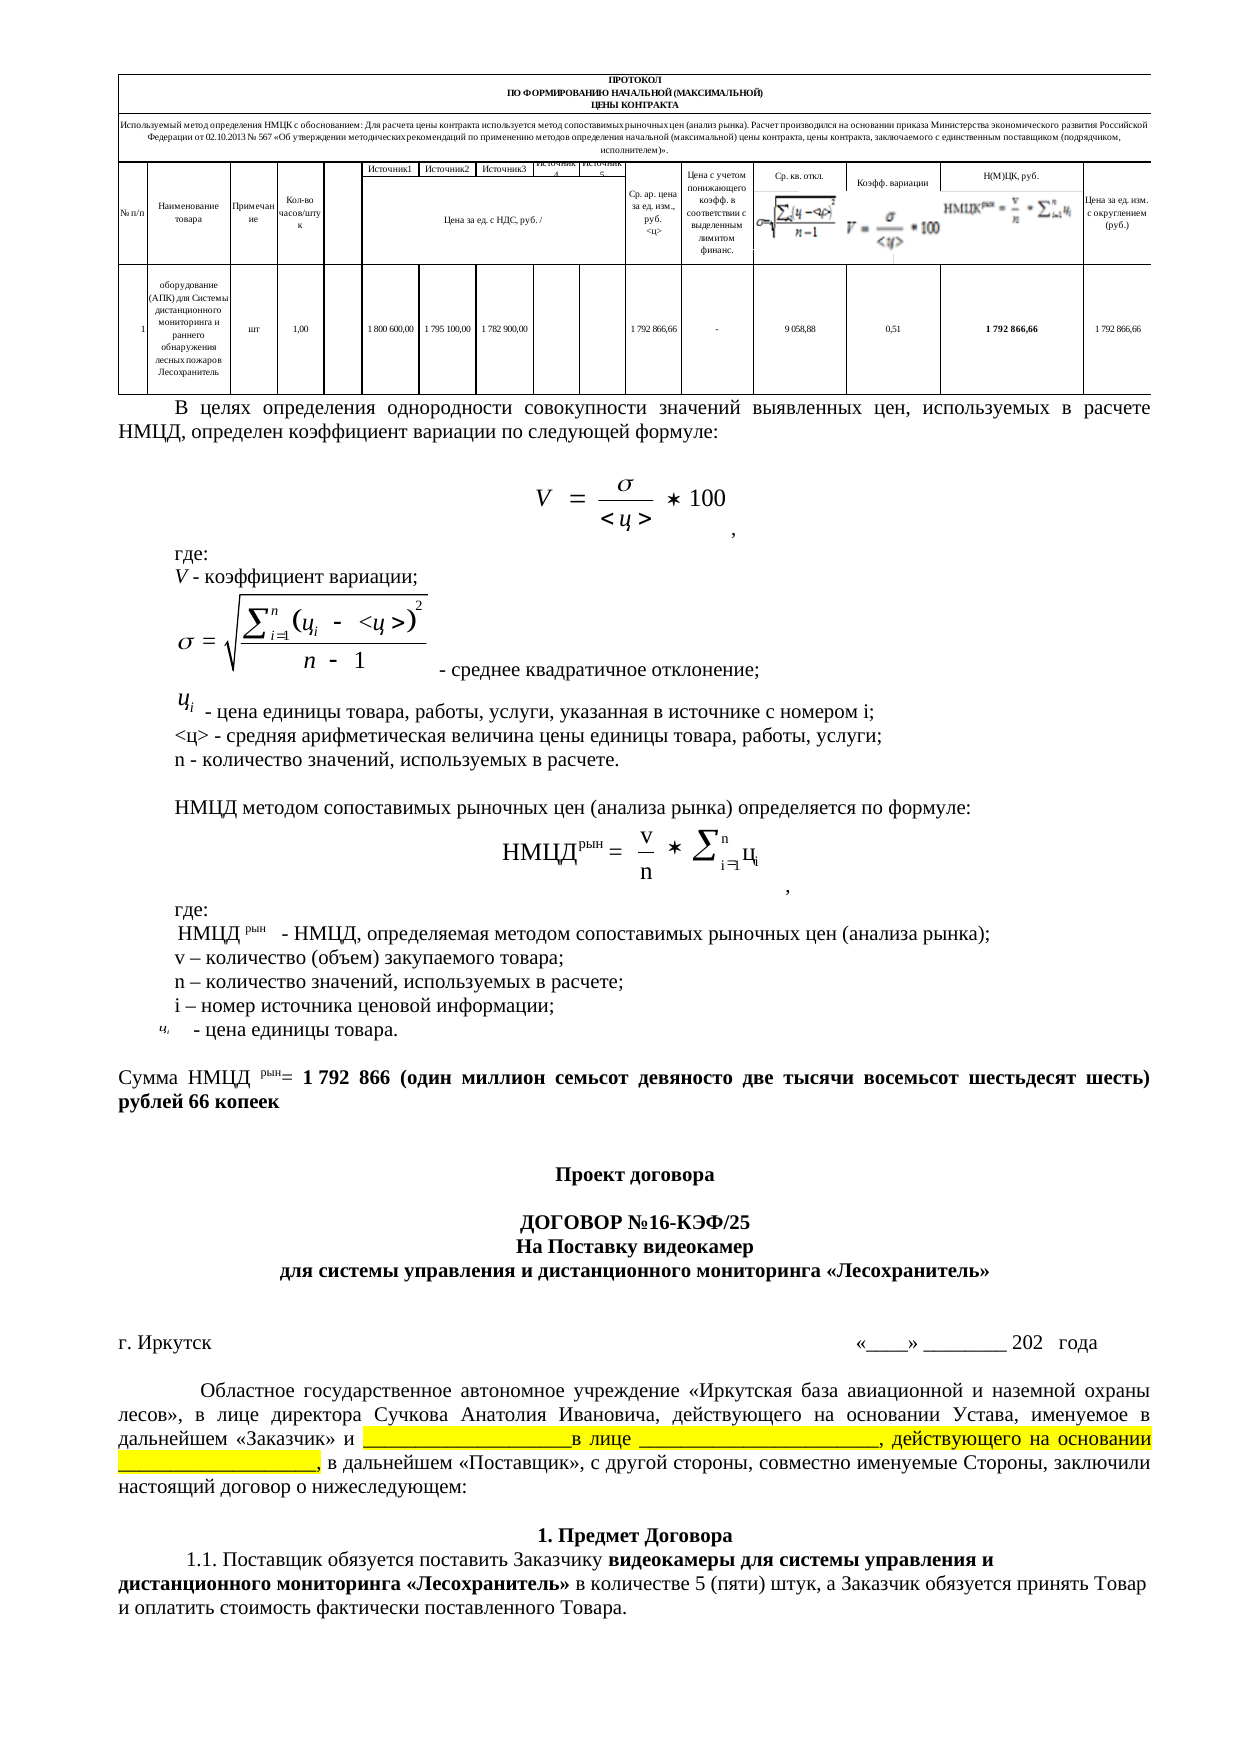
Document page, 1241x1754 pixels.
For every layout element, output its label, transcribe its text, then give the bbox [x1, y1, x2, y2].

text , [118, 819, 1152, 897]
text - среднее квадратичное отклонение; [118, 588, 1152, 681]
text n – количество значений, используемых в расчете; [118, 969, 1152, 993]
text г. Иркутск «____» ________ 202 года [118, 1330, 1152, 1354]
text 1. Предмет Договора [118, 1522, 1152, 1547]
text , [118, 467, 1152, 540]
list - цена единицы товара. [156, 1017, 1152, 1041]
text где: [118, 897, 1152, 921]
text В целях определения однородности совокупности значений выявленных цен, используемых в расчете НМЦД, определен коэффициент вариации по следующей формуле: [118, 395, 1152, 443]
text НМЦД рын - НМЦД, определяемая методом сопоставимых рыночных цен (анализа рынка); [118, 921, 1152, 945]
text Сумма НМЦД рын= 1 792 866 (один миллион семьсот девяносто две тысячи восемьсот шестьдесят шесть) рублей 66 копеек [118, 1065, 1152, 1113]
text Проект договора [118, 1162, 1152, 1186]
text где: [118, 540, 1152, 564]
text Областное государственное автономное учреждение «Иркутская база авиационной и наземной охраны лесов», в лице директора Сучкова Анатолия Ивановича, действующего на основании Устава, именуемое в дальнейшем «Заказчик» и ____________________в лице _______________________, действующего на основании ___________________, в дальнейшем «Поставщик», с другой стороны, совместно именуемые Стороны, заключили настоящий договор о нижеследующем: [118, 1378, 1152, 1498]
text V - коэффициент вариации; [118, 564, 1152, 588]
text для системы управления и дистанционного мониторинга «Лесохранитель» [118, 1258, 1152, 1282]
text - цена единицы товара, работы, услуги, указанная в источнике с номером i; [118, 681, 1152, 723]
text НМЦД методом сопоставимых рыночных цен (анализа рынка) определяется по формуле: [118, 795, 1152, 819]
text На Поставку видеокамер [118, 1234, 1152, 1258]
text n - количество значений, используемых в расчете. [118, 747, 1152, 771]
text i – номер источника ценовой информации; [118, 993, 1152, 1017]
text ДОГОВОР №16-КЭФ/25 [118, 1210, 1152, 1234]
text v – количество (объем) закупаемого товара; [118, 945, 1152, 969]
text <ц> - средняя арифметическая величина цены единицы товара, работы, услуги; [118, 723, 1152, 747]
text 1.1. Поставщик обязуется поставить Заказчику видеокамеры для системы управления и дистанционного мониторинга «Лесохранитель» в количестве 5 (пяти) штук, а Заказчик обязуется принять Товар и оплатить стоимость фактически поставленного Товара. [118, 1547, 1152, 1619]
